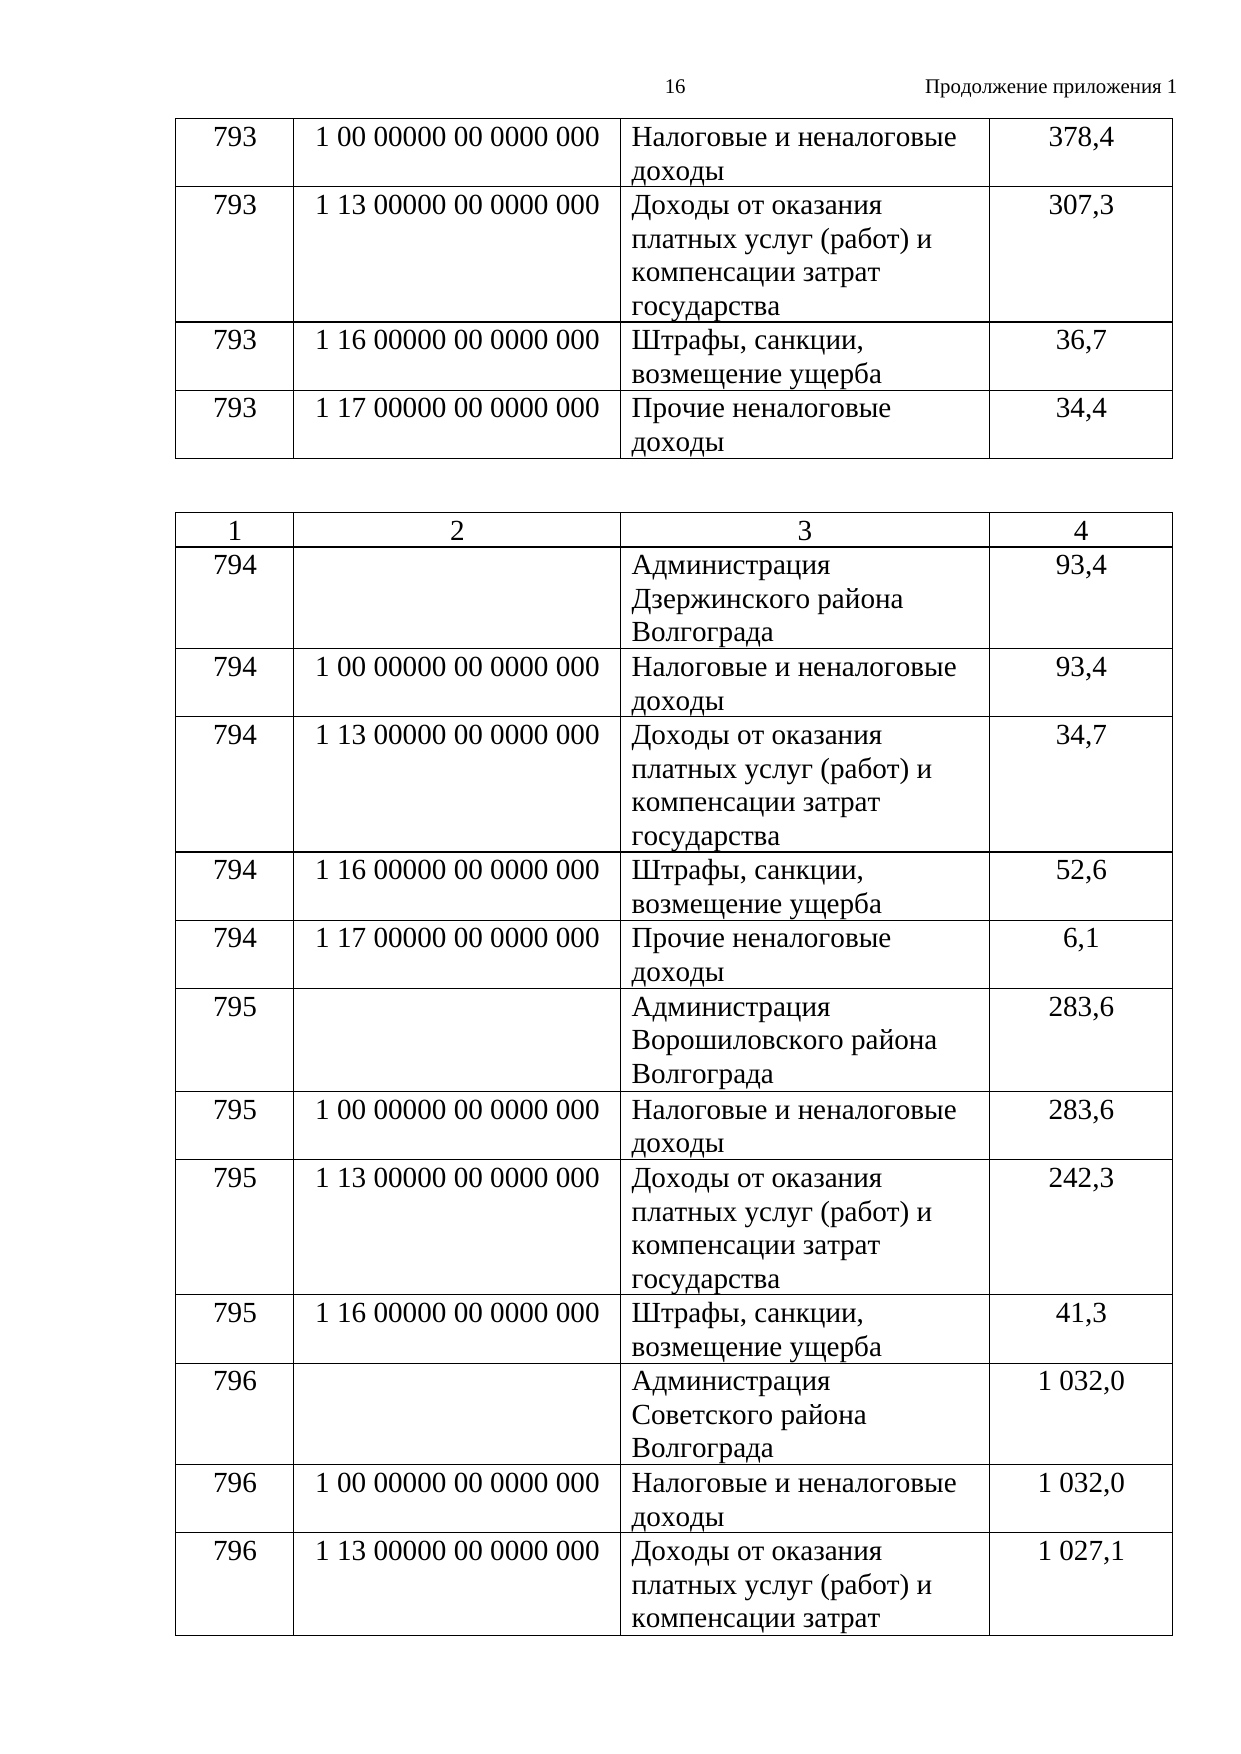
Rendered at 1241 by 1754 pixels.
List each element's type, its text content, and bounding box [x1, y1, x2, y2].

table_cell 794 [176, 853, 293, 919]
table_cell Прочие неналоговые доходы [621, 921, 989, 988]
table_cell 795 [176, 1092, 293, 1159]
table_cell 41,3 [990, 1295, 1172, 1362]
table_cell Штрафы, санкции, возмещение ущерба [621, 323, 989, 389]
table_cell Налоговые и неналоговые доходы [621, 1465, 989, 1532]
table_cell 1 00 00000 00 0000 000 [294, 119, 620, 186]
table_cell 34,7 [990, 717, 1172, 851]
table_cell Доходы от оказания платных услуг (работ) и компенсации затрат государства [621, 717, 989, 851]
table_cell 1 16 00000 00 0000 000 [294, 323, 620, 389]
table_cell 242,3 [990, 1160, 1172, 1294]
table_cell 283,6 [990, 989, 1172, 1091]
table_cell Администрация Ворошиловского района Волгограда [621, 989, 989, 1091]
table_cell 796 [176, 1533, 293, 1635]
table_cell 794 [176, 548, 293, 648]
table_cell Налоговые и неналоговые доходы [621, 649, 989, 716]
table_cell 793 [176, 391, 293, 458]
table_cell 796 [176, 1465, 293, 1532]
table_cell 52,6 [990, 853, 1172, 919]
table_cell Штрафы, санкции, возмещение ущерба [621, 853, 989, 919]
table_cell 1 13 00000 00 0000 000 [294, 717, 620, 851]
table_cell 1 027,1 [990, 1533, 1172, 1635]
table_cell 795 [176, 1160, 293, 1294]
table_cell 1 00 00000 00 0000 000 [294, 649, 620, 716]
table_cell 1 00 00000 00 0000 000 [294, 1465, 620, 1532]
table_cell 794 [176, 649, 293, 716]
table_cell 6,1 [990, 921, 1172, 988]
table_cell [621, 1533, 989, 1635]
table_cell 93,4 [990, 649, 1172, 716]
table_cell 307,3 [990, 187, 1172, 321]
table_cell [294, 989, 620, 1091]
table_cell Администрация Дзержинского района Волгограда [621, 548, 989, 648]
table_cell 1 13 00000 00 0000 000 [294, 1160, 620, 1294]
table_header 2 [294, 513, 620, 546]
table_cell 795 [176, 989, 293, 1091]
table_cell 794 [176, 717, 293, 851]
table_cell 794 [176, 921, 293, 988]
table_cell 796 [176, 1364, 293, 1464]
table_cell Доходы от оказания платных услуг (работ) и компенсации затрат государства [621, 1160, 989, 1294]
table_cell 795 [176, 1295, 293, 1362]
table_cell Доходы от оказания платных услуг (работ) и компенсации затрат государства [621, 187, 989, 321]
table_cell 36,7 [990, 323, 1172, 389]
table_cell 93,4 [990, 548, 1172, 648]
table_cell 1 13 00000 00 0000 000 [294, 1533, 620, 1635]
table_cell 793 [176, 187, 293, 321]
table_cell 34,4 [990, 391, 1172, 458]
table_cell 1 16 00000 00 0000 000 [294, 1295, 620, 1362]
table_cell 793 [176, 119, 293, 186]
table_cell 1 16 00000 00 0000 000 [294, 853, 620, 919]
table_cell 1 032,0 [990, 1465, 1172, 1532]
table_header 4 [990, 513, 1172, 546]
table_cell Штрафы, санкции, возмещение ущерба [621, 1295, 989, 1362]
table_cell Прочие неналоговые доходы [621, 391, 989, 458]
table_cell Налоговые и неналоговые доходы [621, 119, 989, 186]
table_cell 1 13 00000 00 0000 000 [294, 187, 620, 321]
table_cell 283,6 [990, 1092, 1172, 1159]
table_cell Налоговые и неналоговые доходы [621, 1092, 989, 1159]
table_header 1 [176, 513, 293, 546]
table_cell 1 032,0 [990, 1364, 1172, 1464]
table_header 3 [621, 513, 989, 546]
table_cell 1 17 00000 00 0000 000 [294, 391, 620, 458]
table_cell [294, 1364, 620, 1464]
table_cell 1 00 00000 00 0000 000 [294, 1092, 620, 1159]
table_cell [294, 548, 620, 648]
table_cell Администрация Советского района Волгограда [621, 1364, 989, 1464]
table_cell 378,4 [990, 119, 1172, 186]
table_cell 793 [176, 323, 293, 389]
table_cell 1 17 00000 00 0000 000 [294, 921, 620, 988]
